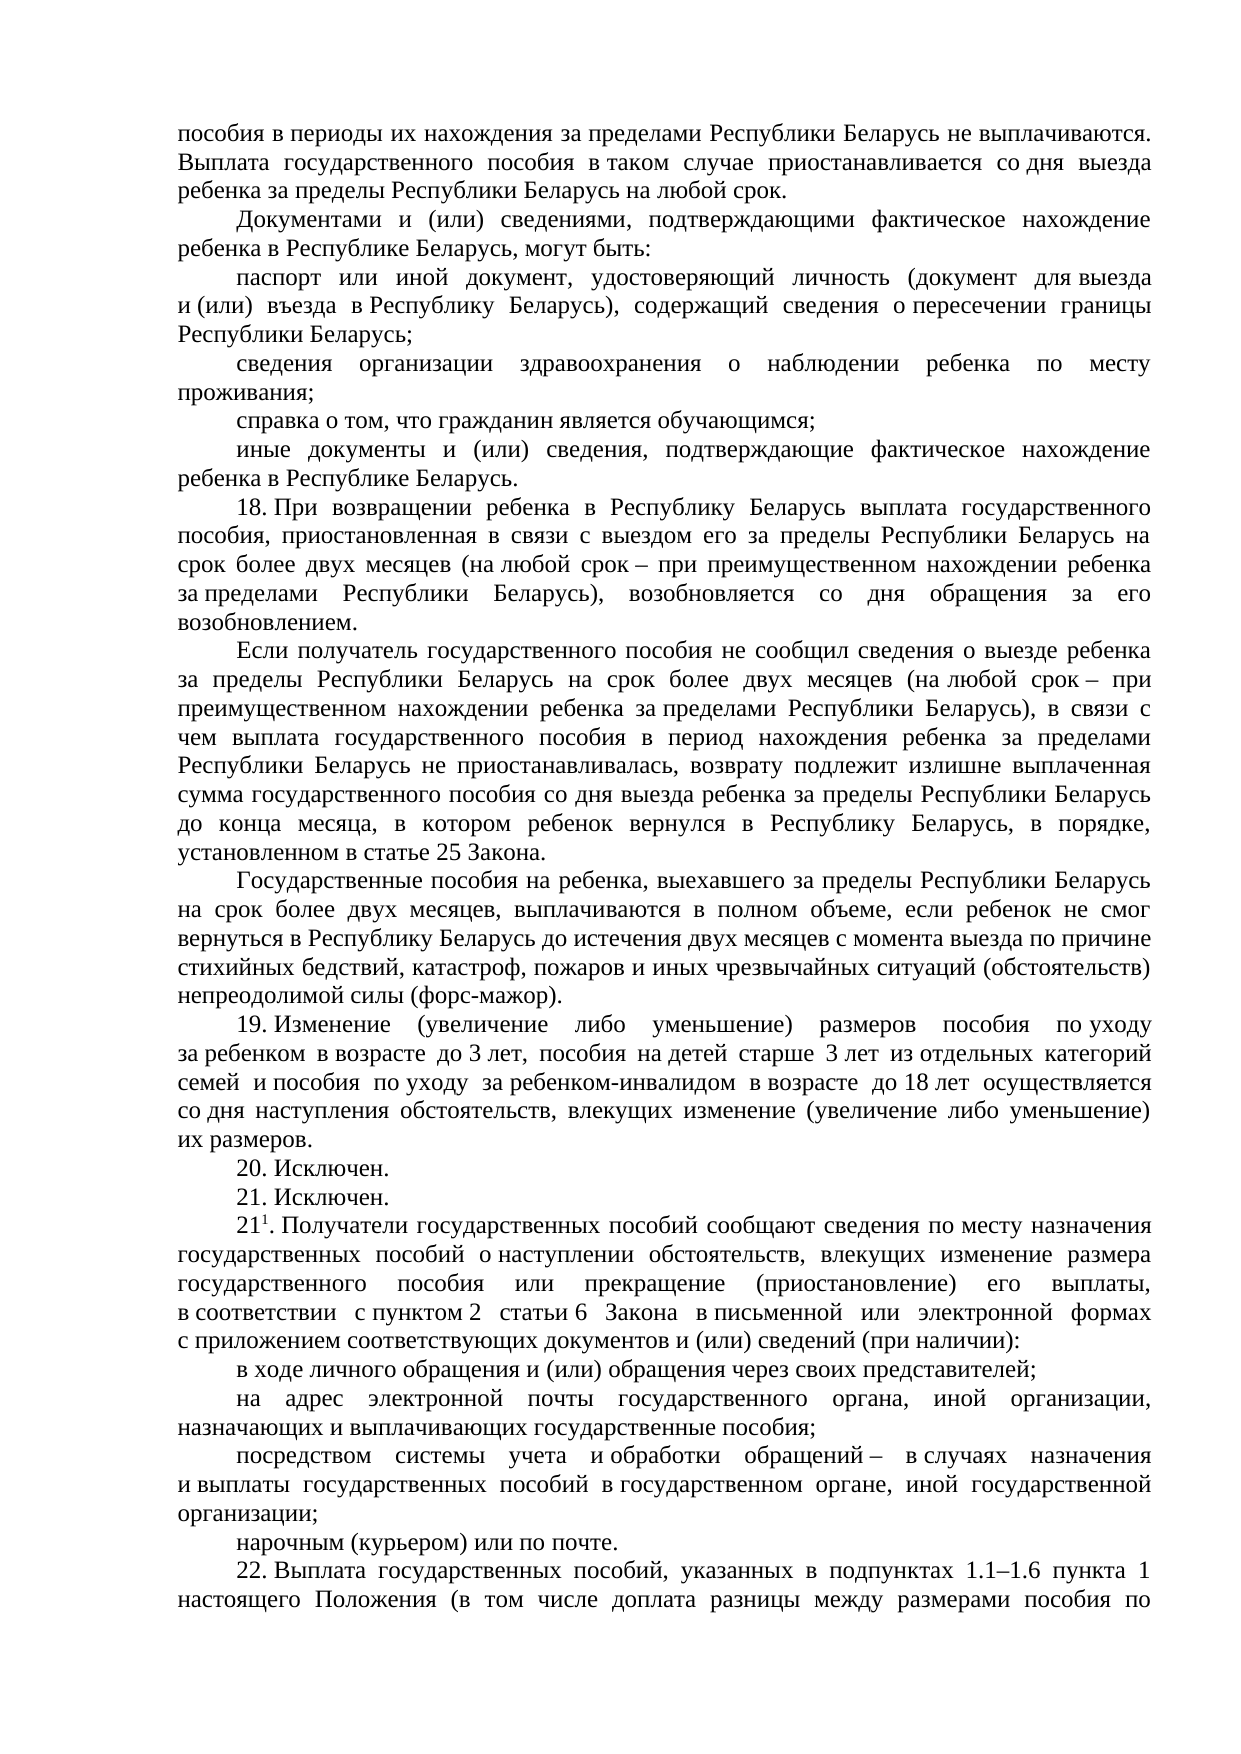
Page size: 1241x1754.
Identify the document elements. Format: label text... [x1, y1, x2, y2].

text 18. При возвращении ребенка в Республику Беларусь выплата государственного пособия, приостановленная в связи с выездом его за пределы Республики Беларусь на срок более двух месяцев (на любой срок – при преимущественном нахождении ребенка за пределами Республики Беларусь), возобновляется со дня обращения за его возобновлением. [177, 492, 1152, 636]
text на адрес электронной почты государственного органа, иной организации, назначающих и выплачивающих государственные пособия; [177, 1383, 1152, 1441]
text иные документы и (или) сведения, подтверждающие фактическое нахождение ребенка в Республике Беларусь. [177, 434, 1152, 492]
text 21. Исключен. [177, 1182, 1152, 1211]
text 20. Исключен. [177, 1153, 1152, 1182]
text нарочным (курьером) или по почте. [177, 1527, 1152, 1556]
text паспорт или иной документ, удостоверяющий личность (документ для выезда и (или) въезда в Республику Беларусь), содержащий сведения о пересечении границы Республики Беларусь; [177, 262, 1152, 348]
text 19. Изменение (увеличение либо уменьшение) размеров пособия по уходу за ребенком в возрасте до 3 лет, пособия на детей старше 3 лет из отдельных категорий семей и пособия по уходу за ребенком-инвалидом в возрасте до 18 лет осуществляется со дня наступления обстоятельств, влекущих изменение (увеличение либо уменьшение) их размеров. [177, 1009, 1152, 1153]
text посредством системы учета и обработки обращений – в случаях назначения и выплаты государственных пособий в государственном органе, иной государственной организации; [177, 1441, 1152, 1527]
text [177, 1556, 1152, 1613]
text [177, 118, 1152, 204]
text в ходе личного обращения и (или) обращения через своих представителей; [177, 1354, 1152, 1383]
text Если получатель государственного пособия не сообщил сведения о выезде ребенка за пределы Республики Беларусь на срок более двух месяцев (на любой срок – при преимущественном нахождении ребенка за пределами Республики Беларусь), в связи с чем выплата государственного пособия в период нахождения ребенка за пределами Республики Беларусь не приостанавливалась, возврату подлежит излишне выплаченная сумма государственного пособия со дня выезда ребенка за пределы Республики Беларусь до конца месяца, в котором ребенок вернулся в Республику Беларусь, в порядке, установленном в статье 25 Закона. [177, 636, 1152, 866]
text справка о том, что гражданин является обучающимся; [177, 406, 1152, 434]
text Документами и (или) сведениями, подтверждающими фактическое нахождение ребенка в Республике Беларусь, могут быть: [177, 204, 1152, 262]
text сведения организации здравоохранения о наблюдении ребенка по месту проживания; [177, 348, 1152, 406]
text 211. Получатели государственных пособий сообщают сведения по месту назначения государственных пособий о наступлении обстоятельств, влекущих изменение размера государственного пособия или прекращение (приостановление) его выплаты, в соответствии с пунктом 2 статьи 6 Закона в письменной или электронной формах с приложением соответствующих документов и (или) сведений (при наличии): [177, 1211, 1152, 1354]
text Государственные пособия на ребенка, выехавшего за пределы Республики Беларусь на срок более двух месяцев, выплачиваются в полном объеме, если ребенок не смог вернуться в Республику Беларусь до истечения двух месяцев с момента выезда по причине стихийных бедствий, катастроф, пожаров и иных чрезвычайных ситуаций (обстоятельств) непреодолимой силы (форс-мажор). [177, 866, 1152, 1009]
